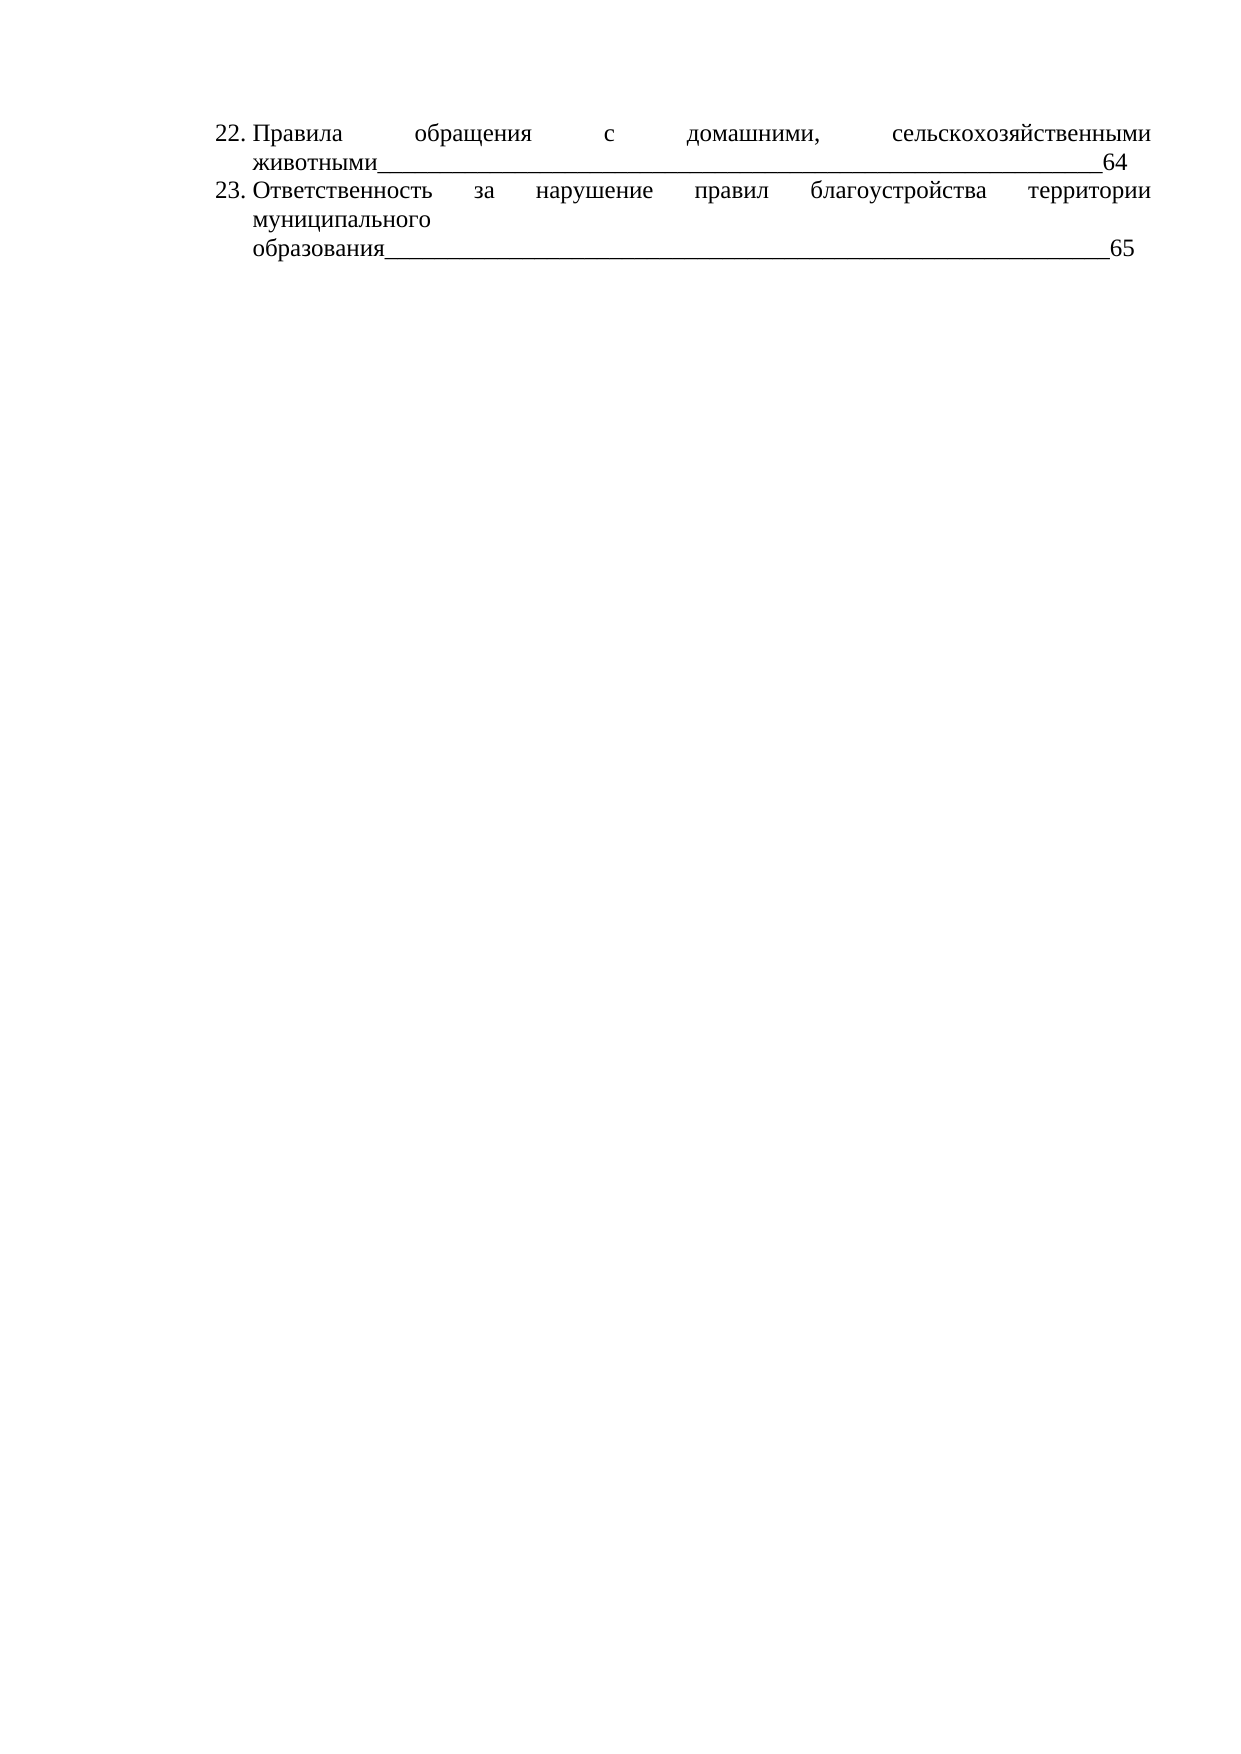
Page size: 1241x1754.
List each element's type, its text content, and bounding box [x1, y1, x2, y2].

list Ответственность за нарушение правил благоустройства территории муниципального образования__________________________________________________________65 [215, 176, 1152, 262]
list Правила обращения с домашними, сельскохозяйственными животными__________________________________________________________64 [215, 118, 1152, 176]
